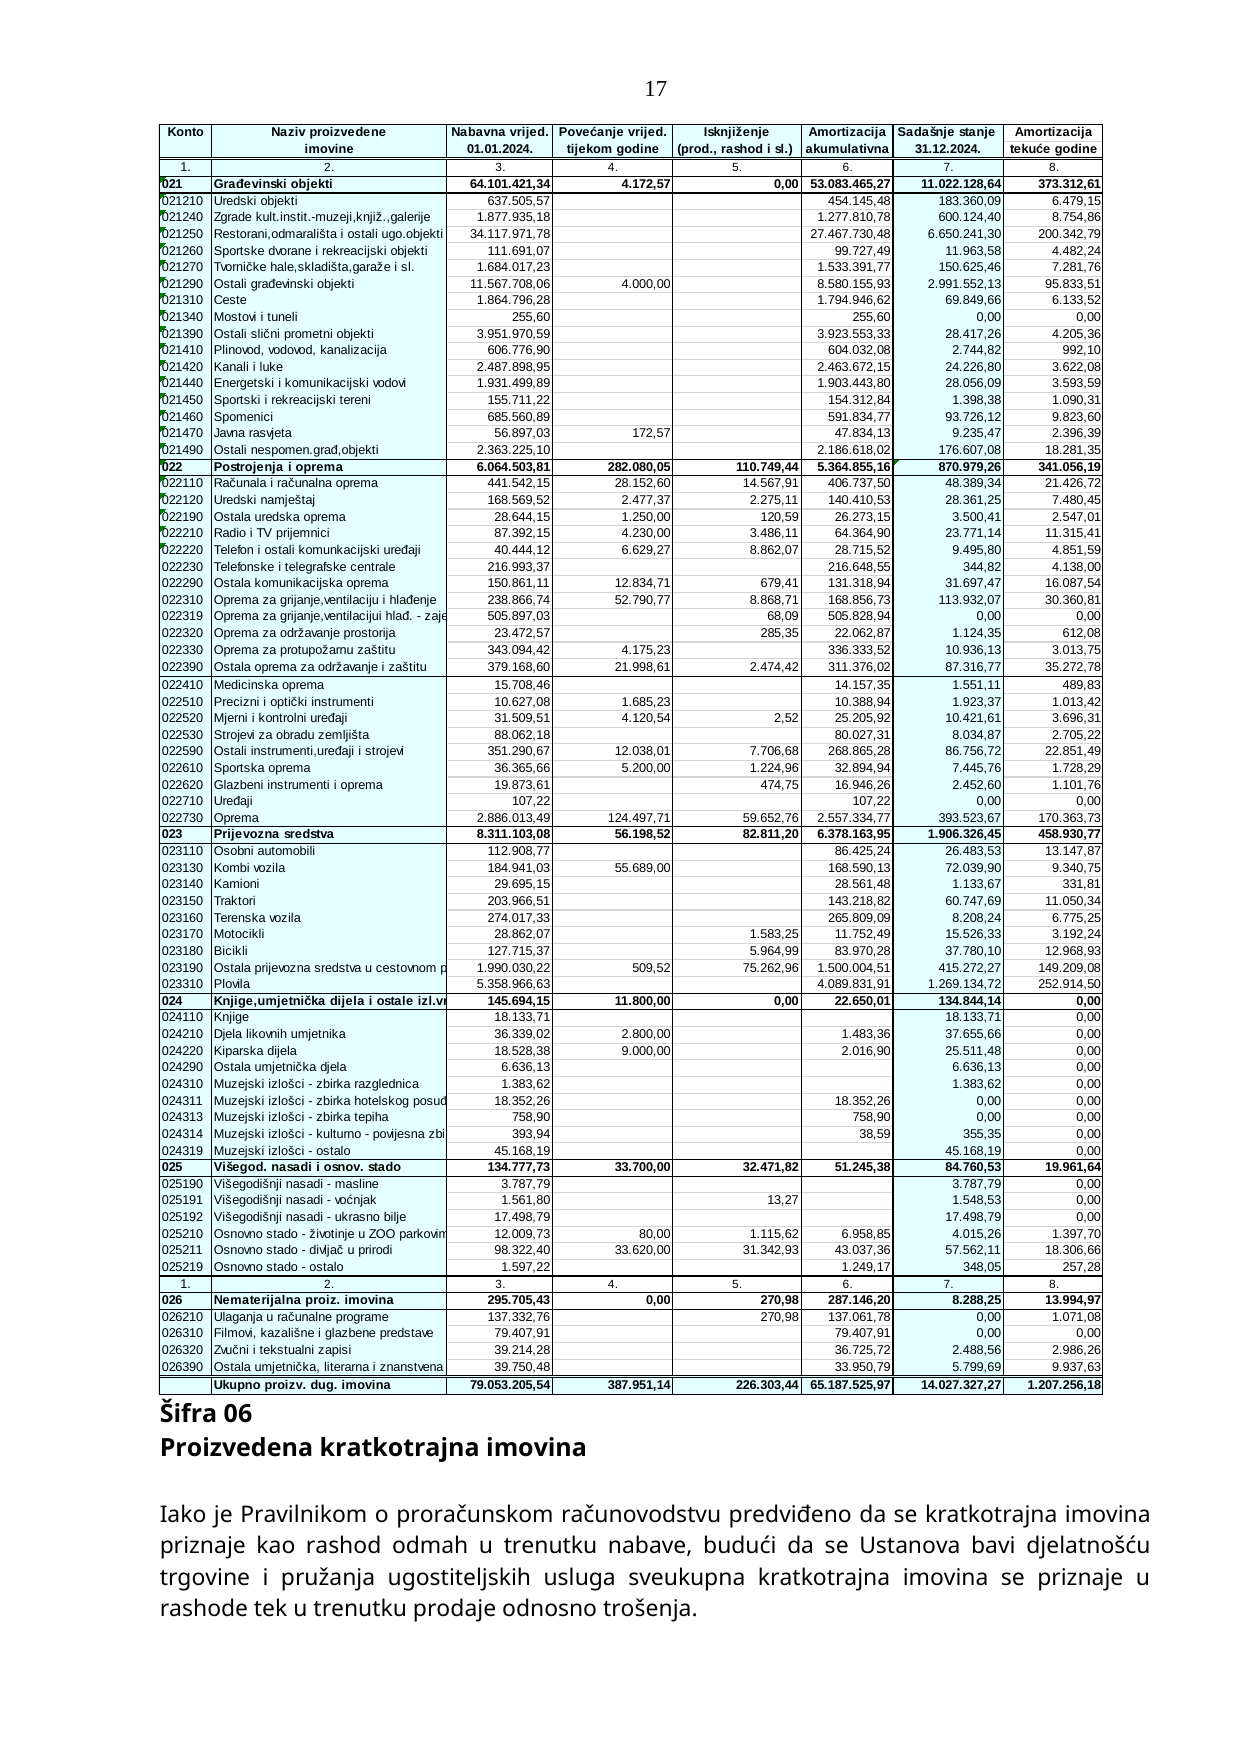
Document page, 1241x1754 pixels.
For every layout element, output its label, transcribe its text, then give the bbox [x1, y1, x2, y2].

text Iako je Pravilnikom o proračunskom računovodstvu predviđeno da se kratkotrajna imovina priznaje kao rashod odmah u trenutku nabave, budući da se Ustanova bavi djelatnošću trgovine i pružanja ugostiteljskih usluga sveukupna kratkotrajna imovina se priznaje u rashode tek u trenutku prodaje odnosno trošenja. [159, 1498, 1152, 1623]
text Šifra 06 [159, 397, 1152, 1430]
text Proizvedena kratkotrajna imovina [159, 1430, 1152, 1464]
